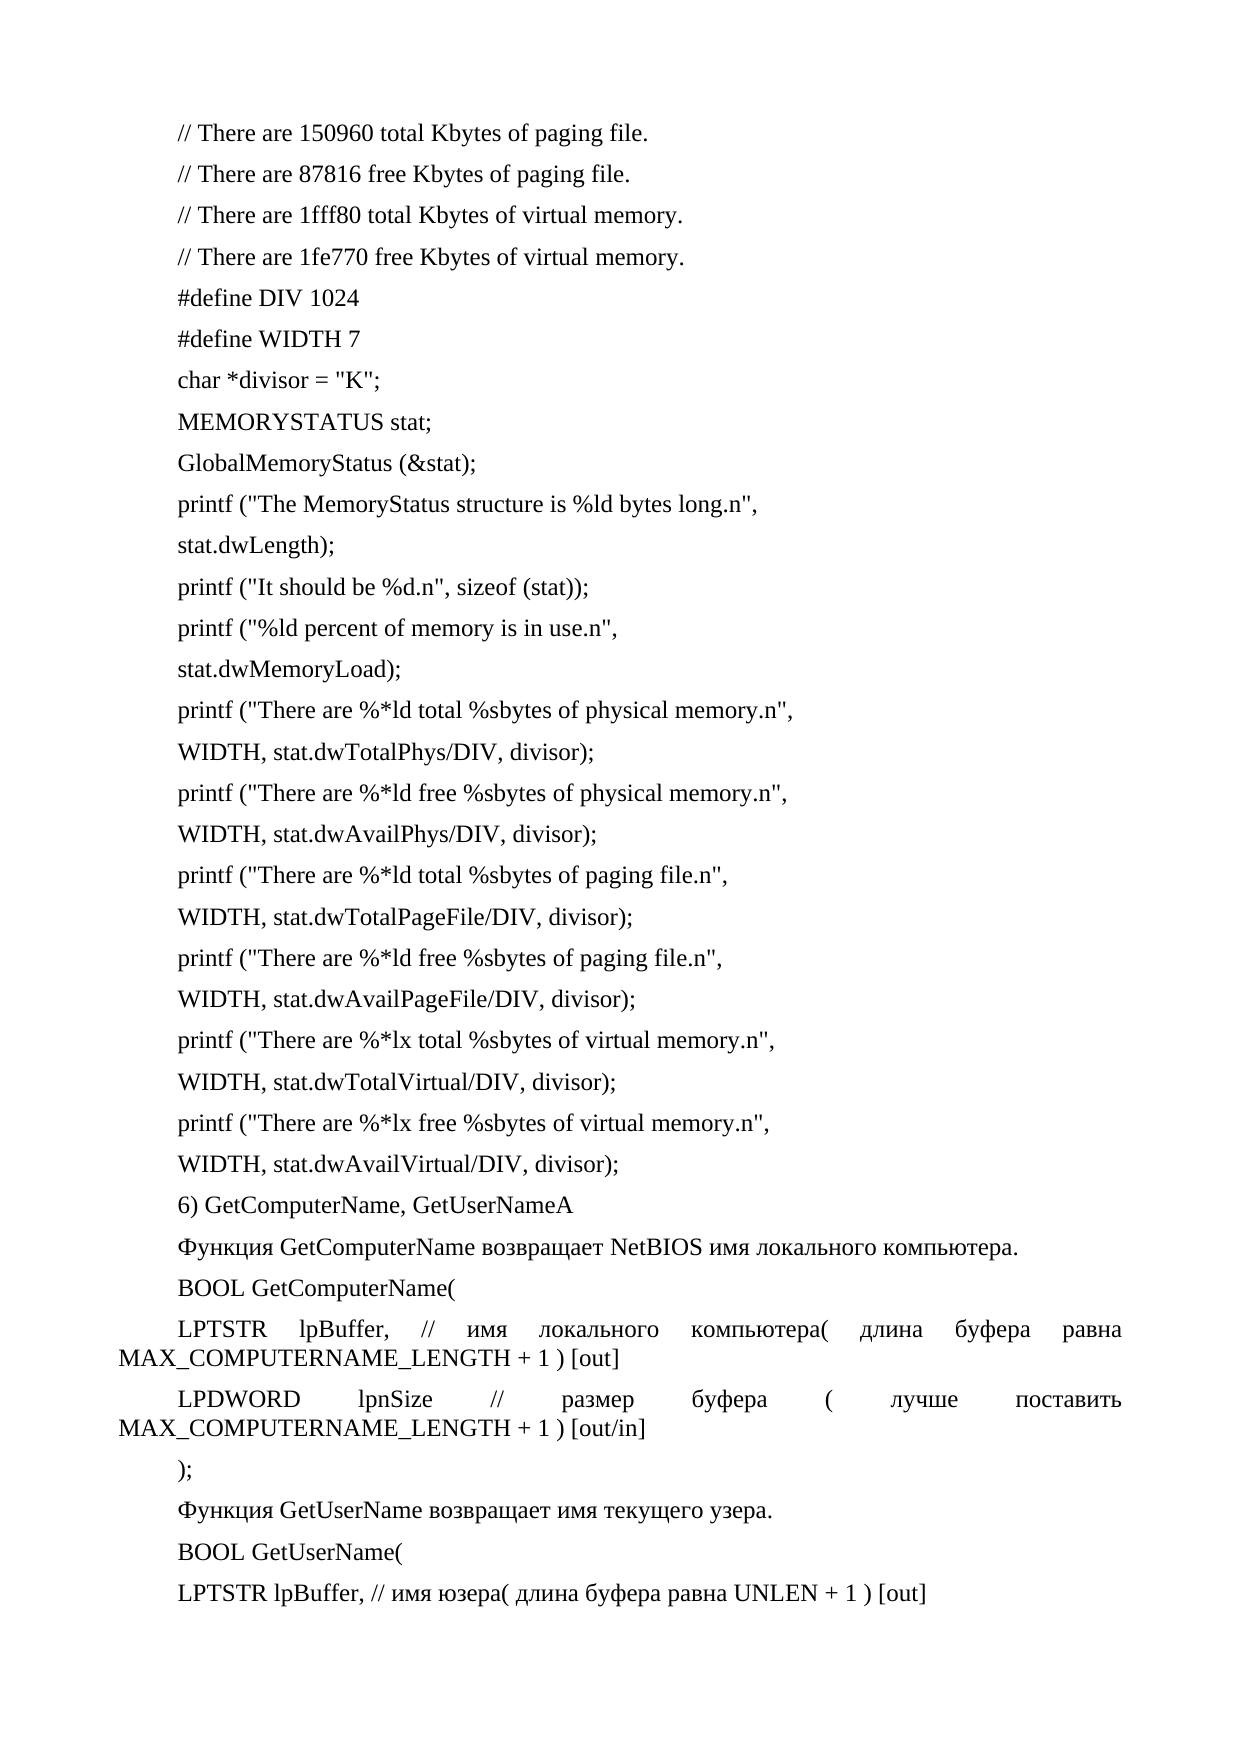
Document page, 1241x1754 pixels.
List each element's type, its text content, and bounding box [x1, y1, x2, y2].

text // There are 87816 free Kbytes of paging file. [118, 159, 1122, 188]
text printf ("It should be %d.n", sizeof (stat)); [118, 572, 1122, 601]
text Функция GetComputerName возвращает NetBIOS имя локального компьютера. [118, 1232, 1122, 1261]
text stat.dwMemoryLoad); [118, 654, 1122, 683]
text printf ("%ld percent of memory is in use.n", [118, 613, 1122, 642]
text WIDTH, stat.dwAvailPhys/DIV, divisor); [118, 819, 1122, 848]
text printf ("There are %*lx free %sbytes of virtual memory.n", [118, 1108, 1122, 1137]
text ); [118, 1454, 1122, 1483]
text WIDTH, stat.dwTotalPhys/DIV, divisor); [118, 737, 1122, 766]
text WIDTH, stat.dwTotalVirtual/DIV, divisor); [118, 1067, 1122, 1096]
text WIDTH, stat.dwAvailVirtual/DIV, divisor); [118, 1149, 1122, 1178]
text printf ("There are %*ld total %sbytes of physical memory.n", [118, 696, 1122, 724]
text printf ("There are %*lx total %sbytes of virtual memory.n", [118, 1026, 1122, 1054]
text LPDWORD lpnSize // размер буфера ( лучше поставить MAX_COMPUTERNAME_LENGTH + 1 ) [out/in] [118, 1384, 1122, 1442]
text MEMORYSTATUS stat; [118, 407, 1122, 436]
text GlobalMemoryStatus (&stat); [118, 448, 1122, 477]
text printf ("The MemoryStatus structure is %ld bytes long.n", [118, 489, 1122, 518]
text BOOL GetComputerName( [118, 1273, 1122, 1302]
text // There are 1fff80 total Kbytes of virtual memory. [118, 201, 1122, 229]
text printf ("There are %*ld total %sbytes of paging file.n", [118, 861, 1122, 889]
text LPTSTR lpBuffer, // имя юзера( длина буфера равна UNLEN + 1 ) [out] [118, 1578, 1122, 1607]
text printf ("There are %*ld free %sbytes of physical memory.n", [118, 778, 1122, 807]
text stat.dwLength); [118, 531, 1122, 559]
text printf ("There are %*ld free %sbytes of paging file.n", [118, 943, 1122, 972]
text #define DIV 1024 [118, 283, 1122, 312]
text Функция GetUserName возвращает имя текущего узера. [118, 1496, 1122, 1524]
text char *divisor = "K"; [118, 366, 1122, 394]
text LPTSTR lpBuffer, // имя локального компьютера( длина буфера равна MAX_COMPUTERNAME_LENGTH + 1 ) [out] [118, 1314, 1122, 1372]
text #define WIDTH 7 [118, 324, 1122, 353]
text WIDTH, stat.dwAvailPageFile/DIV, divisor); [118, 984, 1122, 1013]
text WIDTH, stat.dwTotalPageFile/DIV, divisor); [118, 902, 1122, 931]
text // There are 150960 total Kbytes of paging file. [118, 118, 1122, 147]
text BOOL GetUserName( [118, 1537, 1122, 1566]
text // There are 1fe770 free Kbytes of virtual memory. [118, 242, 1122, 271]
text 6) GetComputerName, GetUserNameA [118, 1191, 1122, 1219]
